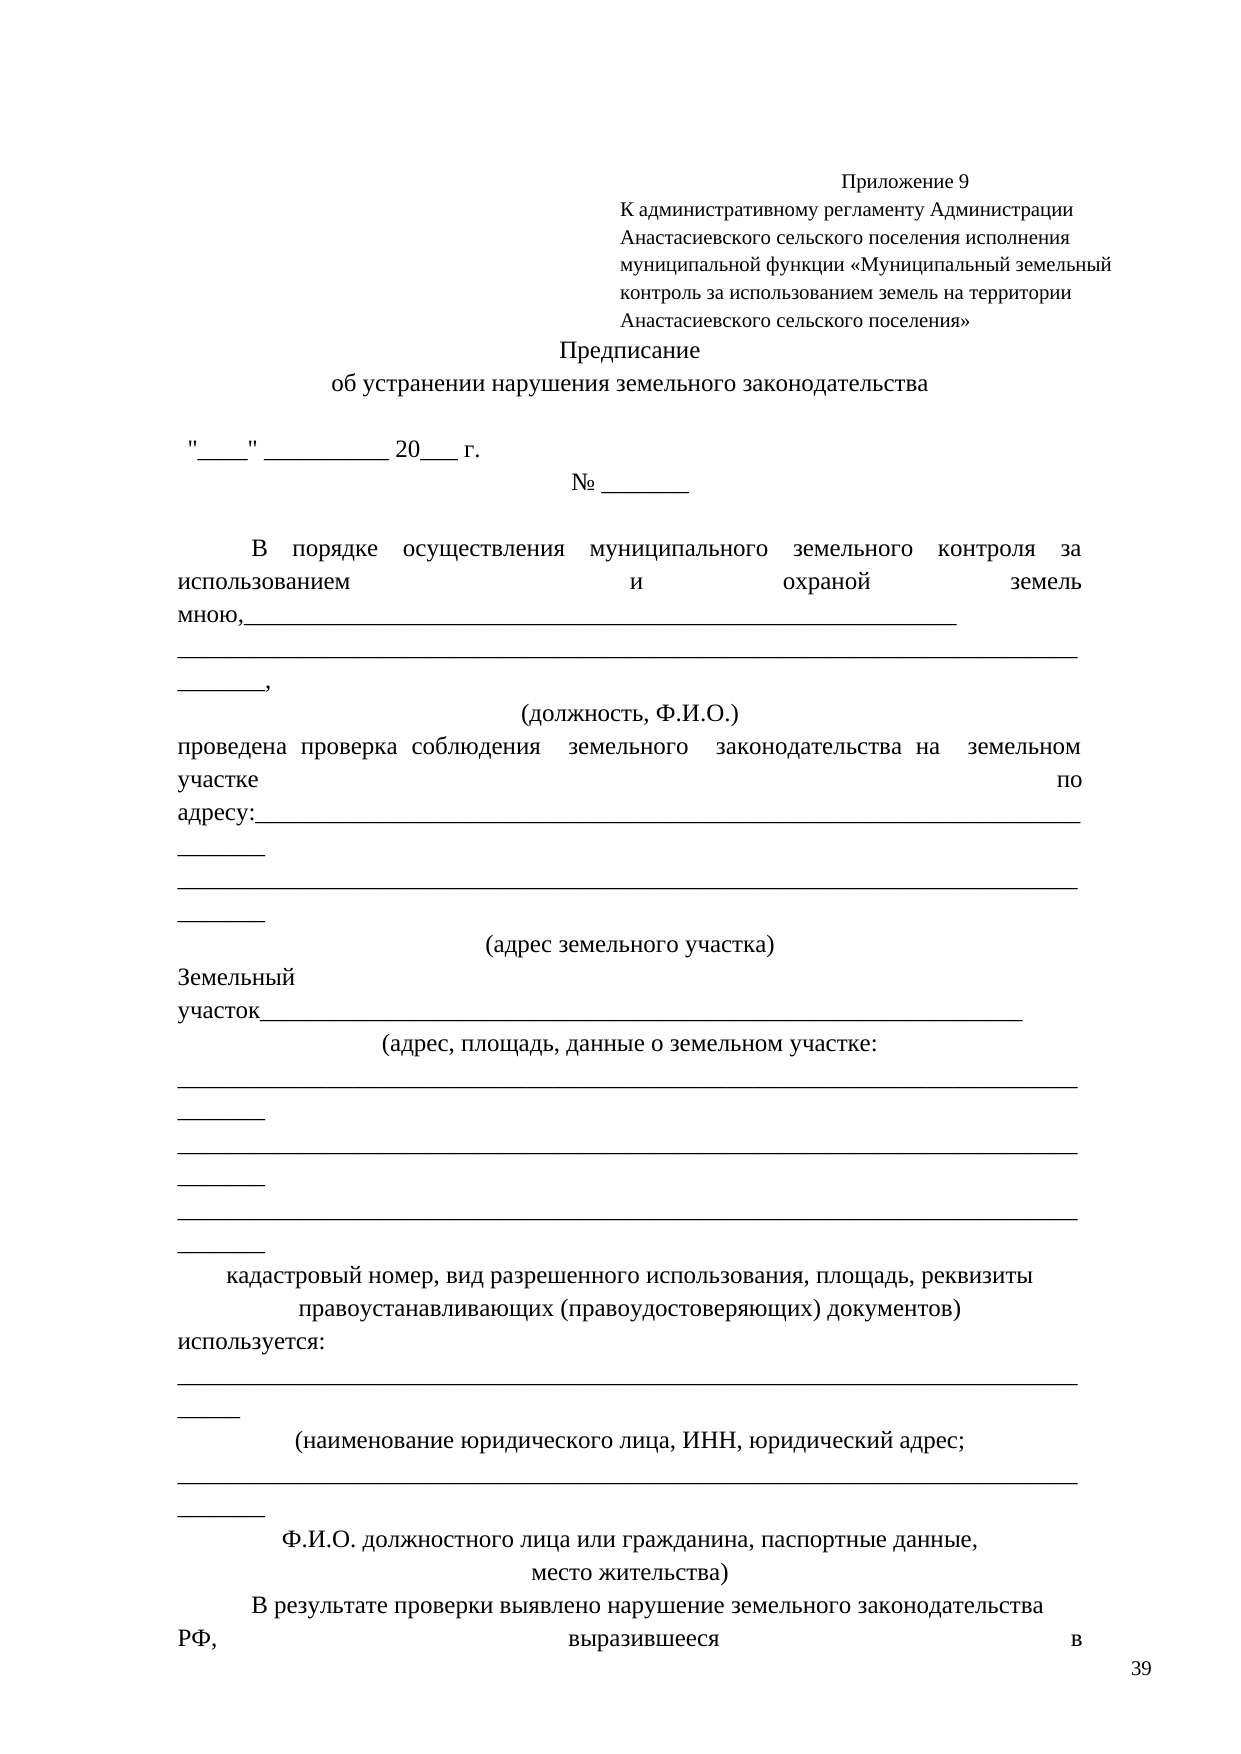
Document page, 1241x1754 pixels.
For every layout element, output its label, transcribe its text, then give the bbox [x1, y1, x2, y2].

text кадастровый номер, вид разрешенного использования, площадь, реквизиты [177, 1260, 1082, 1288]
text _______________________________________________________________________________ [177, 1062, 1082, 1123]
text _______________________________________________________________________________ [177, 1128, 1082, 1189]
text В порядке осуществления муниципального земельного контроля за использованием и охраной земель мною,_________________________________________________________ [177, 533, 1082, 628]
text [177, 1458, 1082, 1519]
text К административному регламенту Администрации [546, 197, 1152, 221]
text (адрес, площадь, данные о земельном участке: [177, 1028, 1082, 1057]
text Приложение 9 [767, 169, 1152, 193]
text Анастасиевского сельского поселения исполнения [546, 225, 1152, 249]
text _______________________________________________________________________________ [177, 863, 1082, 925]
text Предписание [177, 335, 1082, 364]
text В результате проверки выявлено нарушение земельного законодательства [177, 1590, 1082, 1619]
text "____" __________ 20___ г. № _______ [177, 434, 1082, 496]
text об устранении нарушения земельного законодательства [177, 368, 1082, 397]
text правоустанавливающих (правоудостоверяющих) документов) [177, 1293, 1082, 1321]
text _______________________________________________________________________________, [177, 632, 1082, 694]
text (адрес земельного участка) [177, 929, 1082, 958]
text Земельный участок_____________________________________________________________ [177, 962, 1082, 1024]
text Ф.И.О. должностного лица или гражданина, паспортные данные, [177, 1524, 1082, 1553]
text муниципальной функции «Муниципальный земельный контроль за использованием земель на территории Анастасиевского сельского поселения» [620, 252, 1152, 332]
text (наименование юридического лица, ИНН, юридический адрес; [177, 1425, 1082, 1453]
text используется: _____________________________________________________________________________ [177, 1326, 1082, 1421]
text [177, 1623, 1082, 1652]
text место жительства) [177, 1557, 1082, 1586]
text (должность, Ф.И.О.) [177, 698, 1082, 727]
text проведена проверка соблюдения земельного законодательства на земельном участке по адресу:_________________________________________________________________________ [177, 731, 1082, 859]
text _______________________________________________________________________________ [177, 1194, 1082, 1255]
